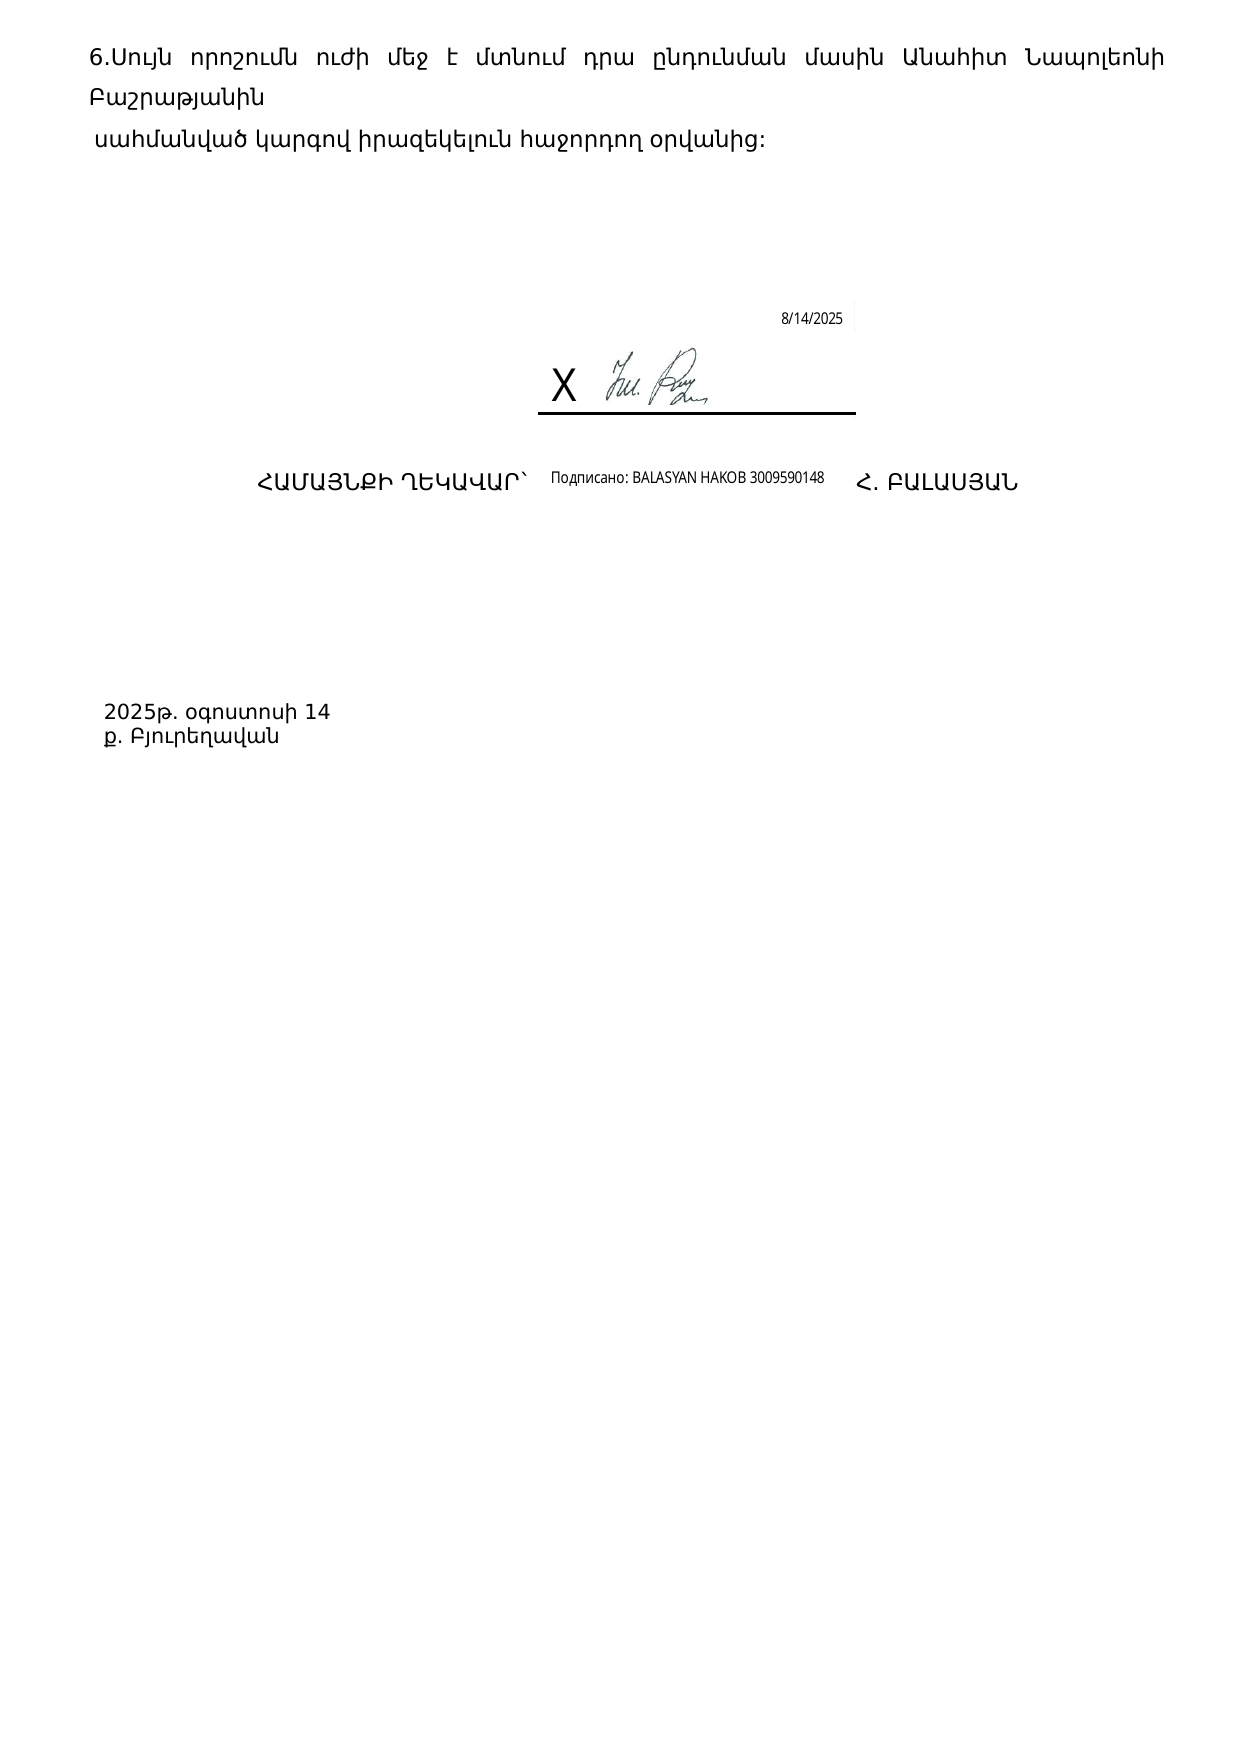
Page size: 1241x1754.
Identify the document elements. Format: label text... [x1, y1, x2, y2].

text 6.Սույն որոշումն ուժի մեջ է մտնում դրա ընդունման մասին Անահիտ Նապոլեոնի Բաշրաթյանին սահմանված կարգով իրազեկելուն հաջորդող օրվանից: [89, 44, 1167, 153]
text ՀԱՄԱՅՆՔԻ ՂԵԿԱՎԱՐ` Հ. ԲԱԼԱՍՅԱՆ [103, 301, 1167, 528]
text 2025թ. օգոստոսի 14 ք. Բյուրեղավան [103, 700, 1167, 801]
